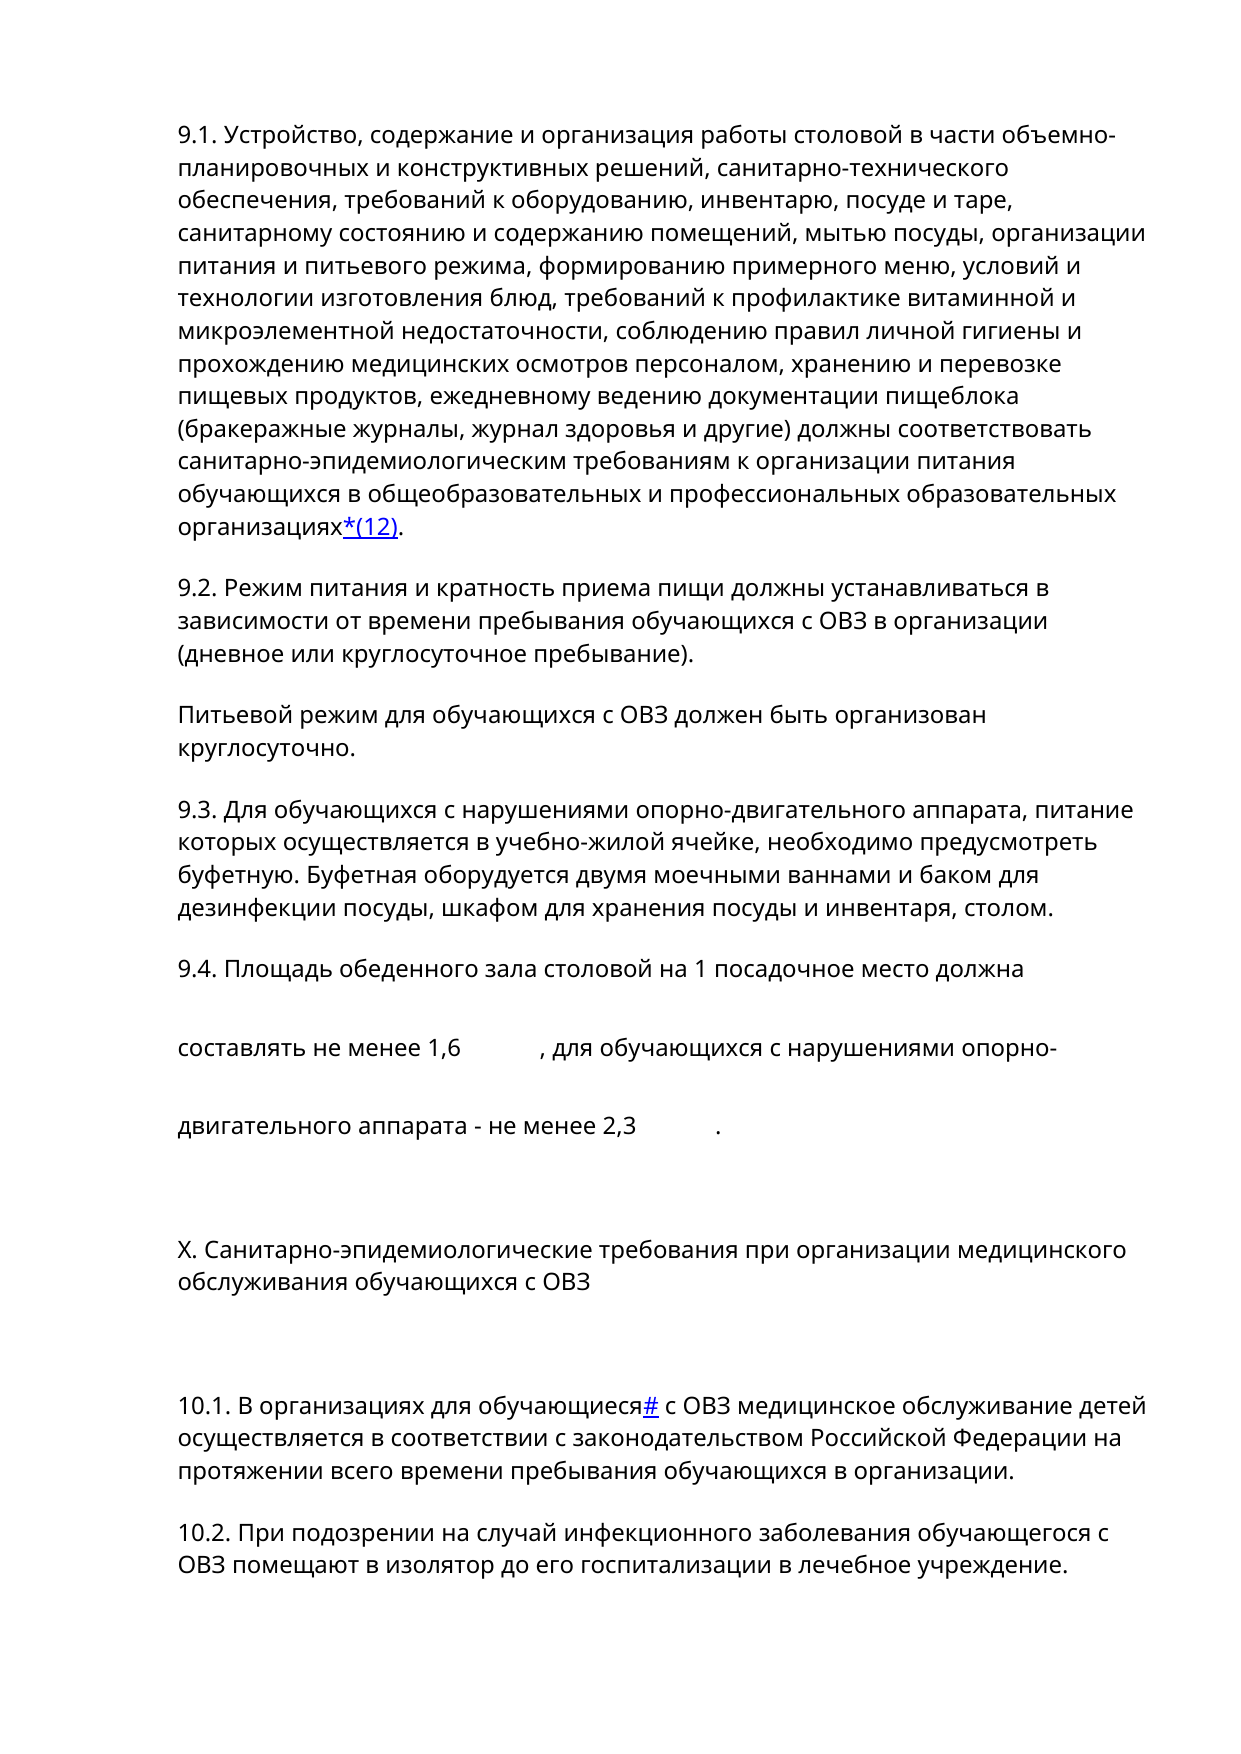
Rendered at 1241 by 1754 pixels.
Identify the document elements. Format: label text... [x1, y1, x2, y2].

text 9.2. Режим питания и кратность приема пищи должны устанавливаться в зависимости от времени пребывания обучающихся с ОВЗ в организации (дневное или круглосуточное пребывание). [177, 571, 1152, 669]
text 9.3. Для обучающихся с нарушениями опорно-двигательного аппарата, питание которых осуществляется в учебно-жилой ячейке, необходимо предусмотреть буфетную. Буфетная оборудуется двумя моечными ваннами и баком для дезинфекции посуды, шкафом для хранения посуды и инвентаря, столом. [177, 792, 1152, 923]
text X. Санитарно-эпидемиологические требования при организации медицинского обслуживания обучающихся с ОВЗ [177, 1232, 1152, 1298]
text Питьевой режим для обучающихся с ОВЗ должен быть организован круглосуточно. [177, 698, 1152, 763]
text 9.1. Устройство, содержание и организация работы столовой в части объемно-планировочных и конструктивных решений, санитарно-технического обеспечения, требований к оборудованию, инвентарю, посуде и таре, санитарному состоянию и содержанию помещений, мытью посуды, организации питания и питьевого режима, формированию примерного меню, условий и технологии изготовления блюд, требований к профилактике витаминной и микроэлементной недостаточности, соблюдению правил личной гигиены и прохождению медицинских осмотров персоналом, хранению и перевозке пищевых продуктов, ежедневному ведению документации пищеблока (бракеражные журналы, журнал здоровья и другие) должны соответствовать санитарно-эпидемиологическим требованиям к организации питания обучающихся в общеобразовательных и профессиональных образовательных организациях*(12). [177, 118, 1152, 542]
text 9.4. Площадь обеденного зала столовой на 1 посадочное место должна составлять не менее 1,6 , для обучающихся с нарушениями опорно-двигательного аппарата - не менее 2,3 . [177, 952, 1152, 1142]
text 10.1. В организациях для обучающиеся# с ОВЗ медицинское обслуживание детей осуществляется в соответствии с законодательством Российской Федерации на протяжении всего времени пребывания обучающихся в организации. [177, 1389, 1152, 1486]
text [177, 1516, 1152, 1581]
